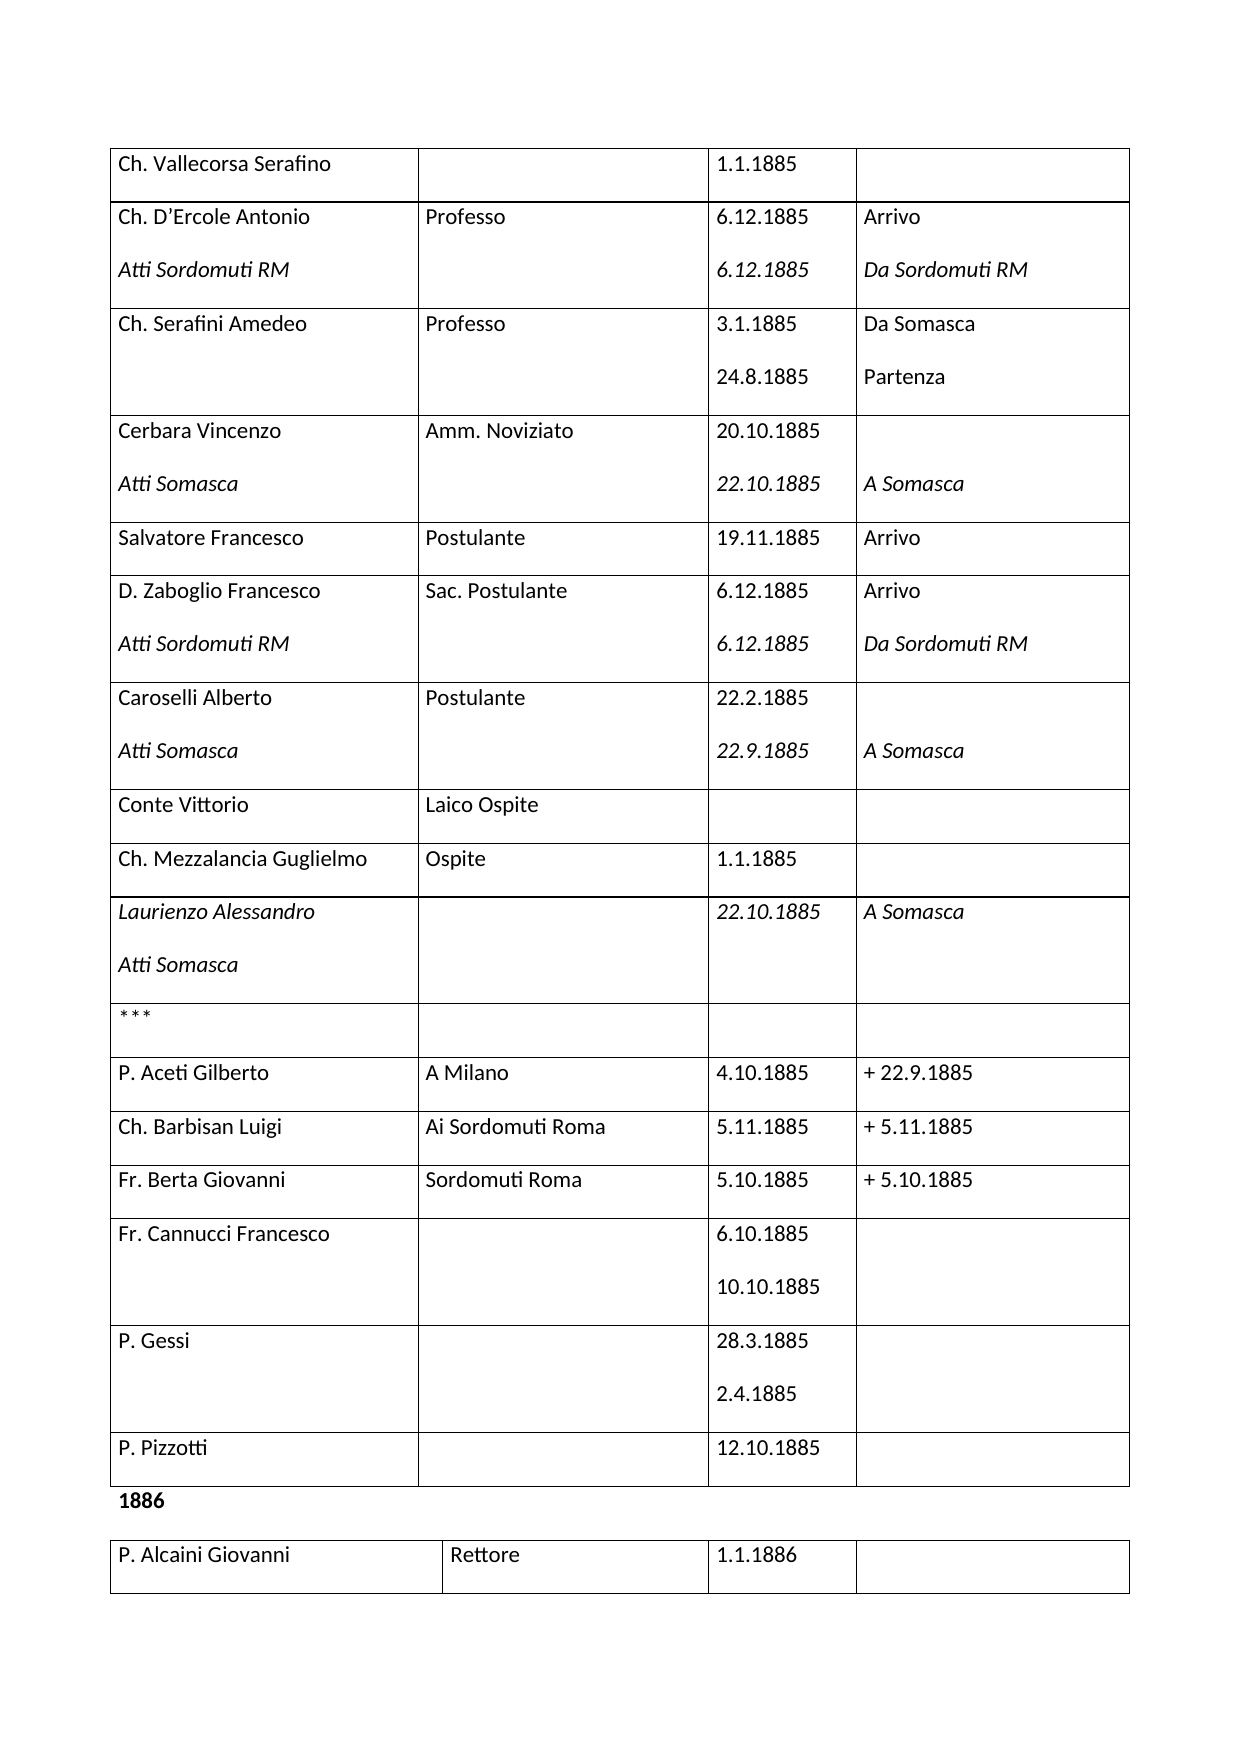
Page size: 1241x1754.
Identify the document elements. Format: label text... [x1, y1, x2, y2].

table_cell 12.10.1885 [709, 1433, 856, 1486]
table_cell 22.2.1885 22.9.1885 [709, 683, 856, 789]
table_cell A Milano [419, 1058, 708, 1111]
table_cell Cerbara Vincenzo Atti Somasca [111, 416, 418, 522]
table_cell Ai Sordomuti Roma [419, 1112, 708, 1164]
table_cell Postulante [419, 523, 708, 575]
table_header Rettore [443, 1541, 708, 1593]
table_cell 1.1.1885 [709, 149, 856, 201]
table_cell Postulante [419, 683, 708, 789]
table_cell Ospite [419, 844, 708, 896]
table_cell P. Pizzotti [111, 1433, 418, 1486]
table_cell Sac. Postulante [419, 576, 708, 682]
table_cell Professo [419, 203, 708, 308]
table_cell [857, 149, 1129, 201]
text 1886 [118, 1487, 1122, 1514]
table_cell Laico Ospite [419, 790, 708, 843]
table_cell 28.3.1885 2.4.1885 [709, 1326, 856, 1432]
table_cell 5.10.1885 [709, 1166, 856, 1218]
table_cell Ch. Vallecorsa Serafino [111, 149, 418, 201]
table_cell [419, 1004, 708, 1057]
table_cell Professo [419, 309, 708, 415]
table_cell [857, 1004, 1129, 1057]
table_cell 1.1.1885 [709, 844, 856, 896]
table_cell Salvatore Francesco [111, 523, 418, 575]
table_cell 3.1.1885 24.8.1885 [709, 309, 856, 415]
table_cell P. Gessi [111, 1326, 418, 1432]
table_cell Amm. Noviziato [419, 416, 708, 522]
table_cell Fr. Cannucci Francesco [111, 1219, 418, 1325]
table_cell A Somasca [857, 416, 1129, 522]
table_cell Arrivo Da Sordomuti RM [857, 576, 1129, 682]
table_cell [419, 1433, 708, 1486]
table_cell [709, 790, 856, 843]
table_cell 4.10.1885 [709, 1058, 856, 1111]
table_cell [419, 1219, 708, 1325]
table_cell Arrivo Da Sordomuti RM [857, 203, 1129, 308]
table_cell Caroselli Alberto Atti Somasca [111, 683, 418, 789]
table_cell Da Somasca Partenza [857, 309, 1129, 415]
table_cell Arrivo [857, 523, 1129, 575]
table_cell Ch. D’Ercole Antonio Atti Sordomuti RM [111, 203, 418, 308]
table_cell 20.10.1885 22.10.1885 [709, 416, 856, 522]
table_cell [857, 1219, 1129, 1325]
table_cell Ch. Serafini Amedeo [111, 309, 418, 415]
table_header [857, 1541, 1129, 1593]
table_cell Fr. Berta Giovanni [111, 1166, 418, 1218]
table_cell 5.11.1885 [709, 1112, 856, 1164]
table_cell 19.11.1885 [709, 523, 856, 575]
table_cell Ch. Barbisan Luigi [111, 1112, 418, 1164]
table_cell Conte Vittorio [111, 790, 418, 843]
table_cell [419, 149, 708, 201]
table_cell 6.10.1885 10.10.1885 [709, 1219, 856, 1325]
table_cell 6.12.1885 6.12.1885 [709, 576, 856, 682]
table_cell Laurienzo Alessandro Atti Somasca [111, 898, 418, 1003]
table_cell + 5.11.1885 [857, 1112, 1129, 1164]
table_cell Sordomuti Roma [419, 1166, 708, 1218]
table_cell + 22.9.1885 [857, 1058, 1129, 1111]
table_cell [709, 1004, 856, 1057]
table_cell Ch. Mezzalancia Guglielmo [111, 844, 418, 896]
table_cell [419, 1326, 708, 1432]
table_cell D. Zaboglio Francesco Atti Sordomuti RM [111, 576, 418, 682]
table_cell [857, 844, 1129, 896]
table_cell [857, 1326, 1129, 1432]
table_cell [857, 1433, 1129, 1486]
table_cell [857, 790, 1129, 843]
table_cell A Somasca [857, 898, 1129, 1003]
table_cell A Somasca [857, 683, 1129, 789]
table_cell 6.12.1885 6.12.1885 [709, 203, 856, 308]
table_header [709, 1541, 856, 1593]
table_cell 22.10.1885 [709, 898, 856, 1003]
table_cell [419, 898, 708, 1003]
table_cell *** [111, 1004, 418, 1057]
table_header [111, 1541, 442, 1593]
table_cell P. Aceti Gilberto [111, 1058, 418, 1111]
table_cell + 5.10.1885 [857, 1166, 1129, 1218]
